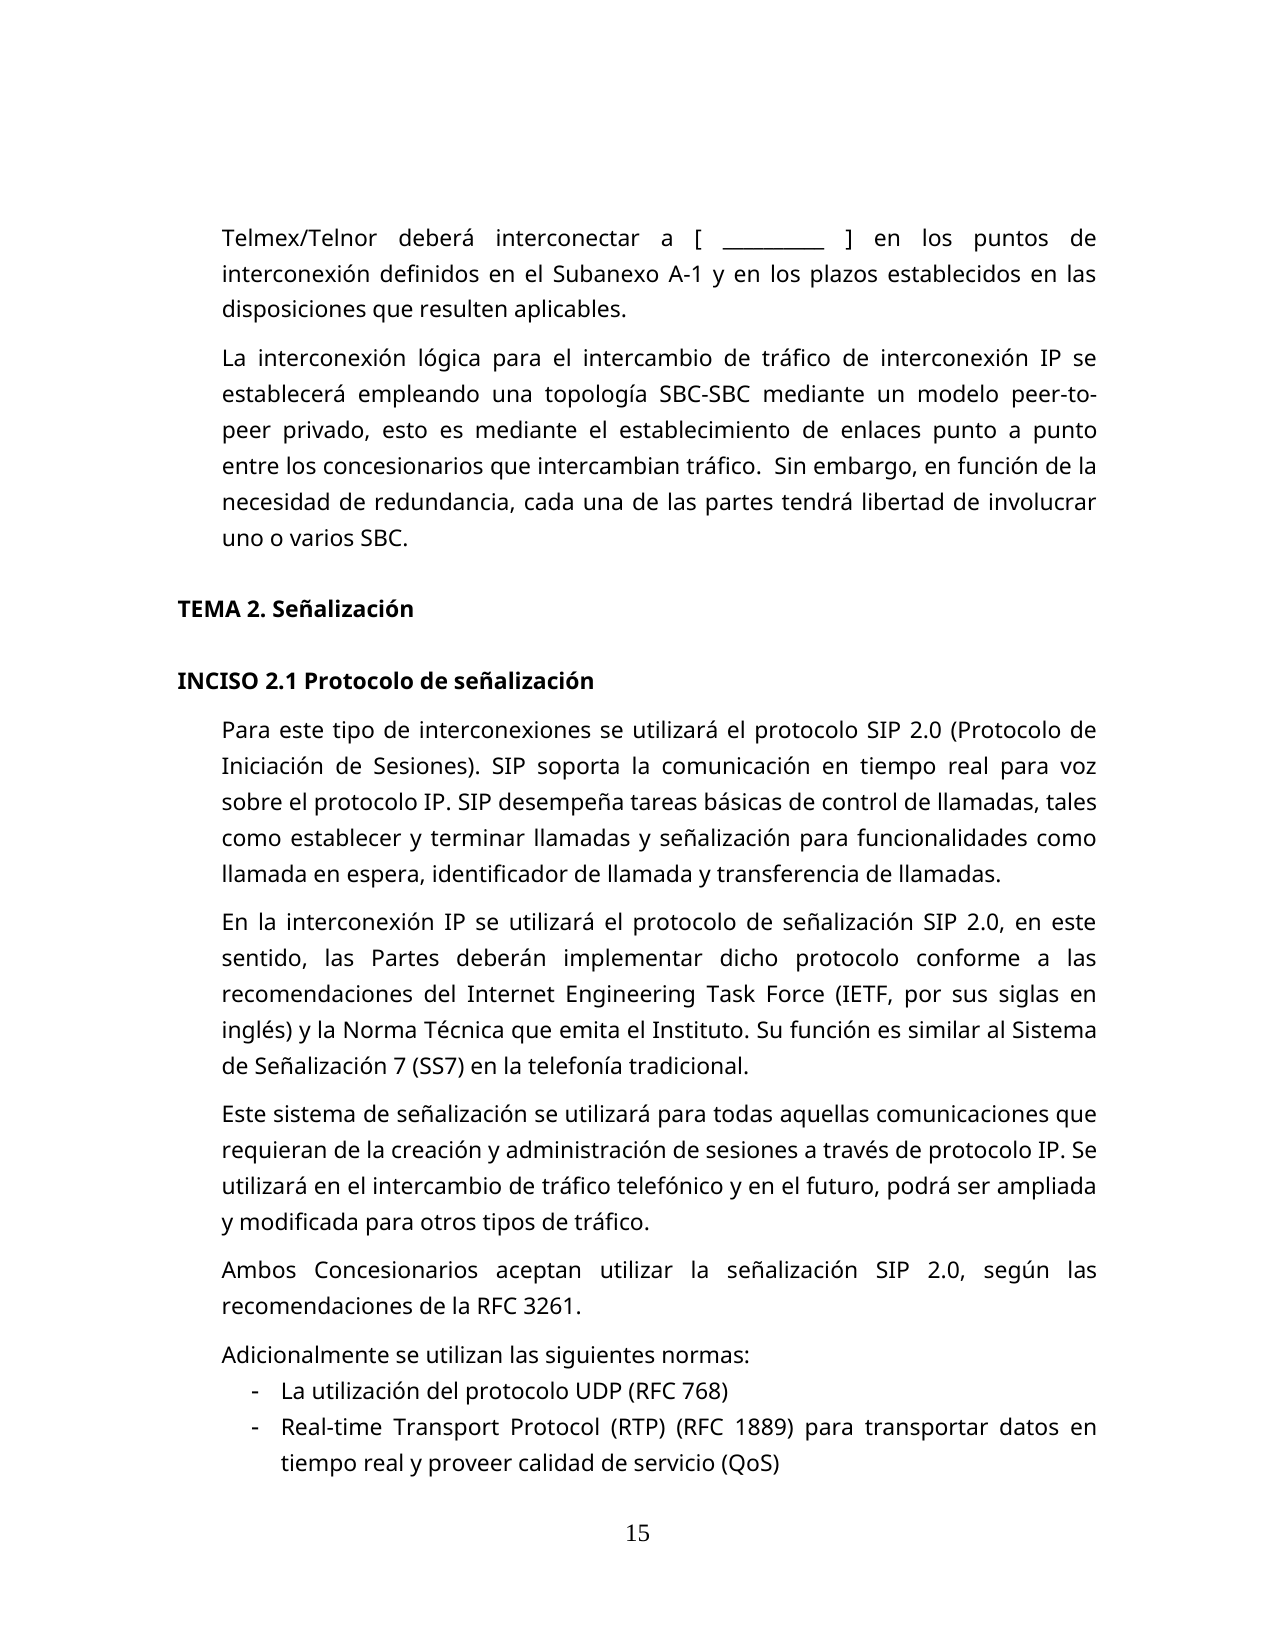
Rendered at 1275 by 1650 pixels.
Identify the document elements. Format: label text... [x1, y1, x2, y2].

text Adicionalmente se utilizan las siguientes normas: [221, 1339, 1098, 1370]
text Ambos Concesionarios aceptan utilizar la señalización SIP 2.0, según las recomendaciones de la RFC 3261. [221, 1254, 1098, 1322]
text La interconexión lógica para el intercambio de tráfico de interconexión IP se establecerá empleando una topología SBC-SBC mediante un modelo peer-to-peer privado, esto es mediante el establecimiento de enlaces punto a punto entre los concesionarios que intercambian tráfico. Sin embargo, en función de la necesidad de redundancia, cada una de las partes tendrá libertad de involucrar uno o varios SBC. [222, 342, 1098, 553]
text Telmex/Telnor deberá interconectar a [ __________ ] en los puntos de interconexión definidos en el Subanexo A-1 y en los plazos establecidos en las disposiciones que resulten aplicables. [222, 222, 1098, 325]
list La utilización del protocolo UDP (RFC 768) [251, 1375, 1098, 1406]
text Este sistema de señalización se utilizará para todas aquellas comunicaciones que requieran de la creación y administración de sesiones a través de protocolo IP. Se utilizará en el intercambio de tráfico telefónico y en el futuro, podrá ser ampliada y modificada para otros tipos de tráfico. [221, 1098, 1098, 1237]
text INCISO 2.1 Protocolo de señalización [177, 665, 1098, 697]
text En la interconexión IP se utilizará el protocolo de señalización SIP 2.0, en este sentido, las Partes deberán implementar dicho protocolo conforme a las recomendaciones del Internet Engineering Task Force (IETF, por sus siglas en inglés) y la Norma Técnica que emita el Instituto. Su función es similar al Sistema de Señalización 7 (SS7) en la telefonía tradicional. [221, 906, 1098, 1081]
text TEMA 2. Señalización [177, 593, 1098, 625]
list Real-time Transport Protocol (RTP) (RFC 1889) para transportar datos en tiempo real y proveer calidad de servicio (QoS) [251, 1411, 1098, 1478]
text Para este tipo de interconexiones se utilizará el protocolo SIP 2.0 (Protocolo de Iniciación de Sesiones). SIP soporta la comunicación en tiempo real para voz sobre el protocolo IP. SIP desempeña tareas básicas de control de llamadas, tales como establecer y terminar llamadas y señalización para funcionalidades como llamada en espera, identificador de llamada y transferencia de llamadas. [221, 714, 1098, 889]
